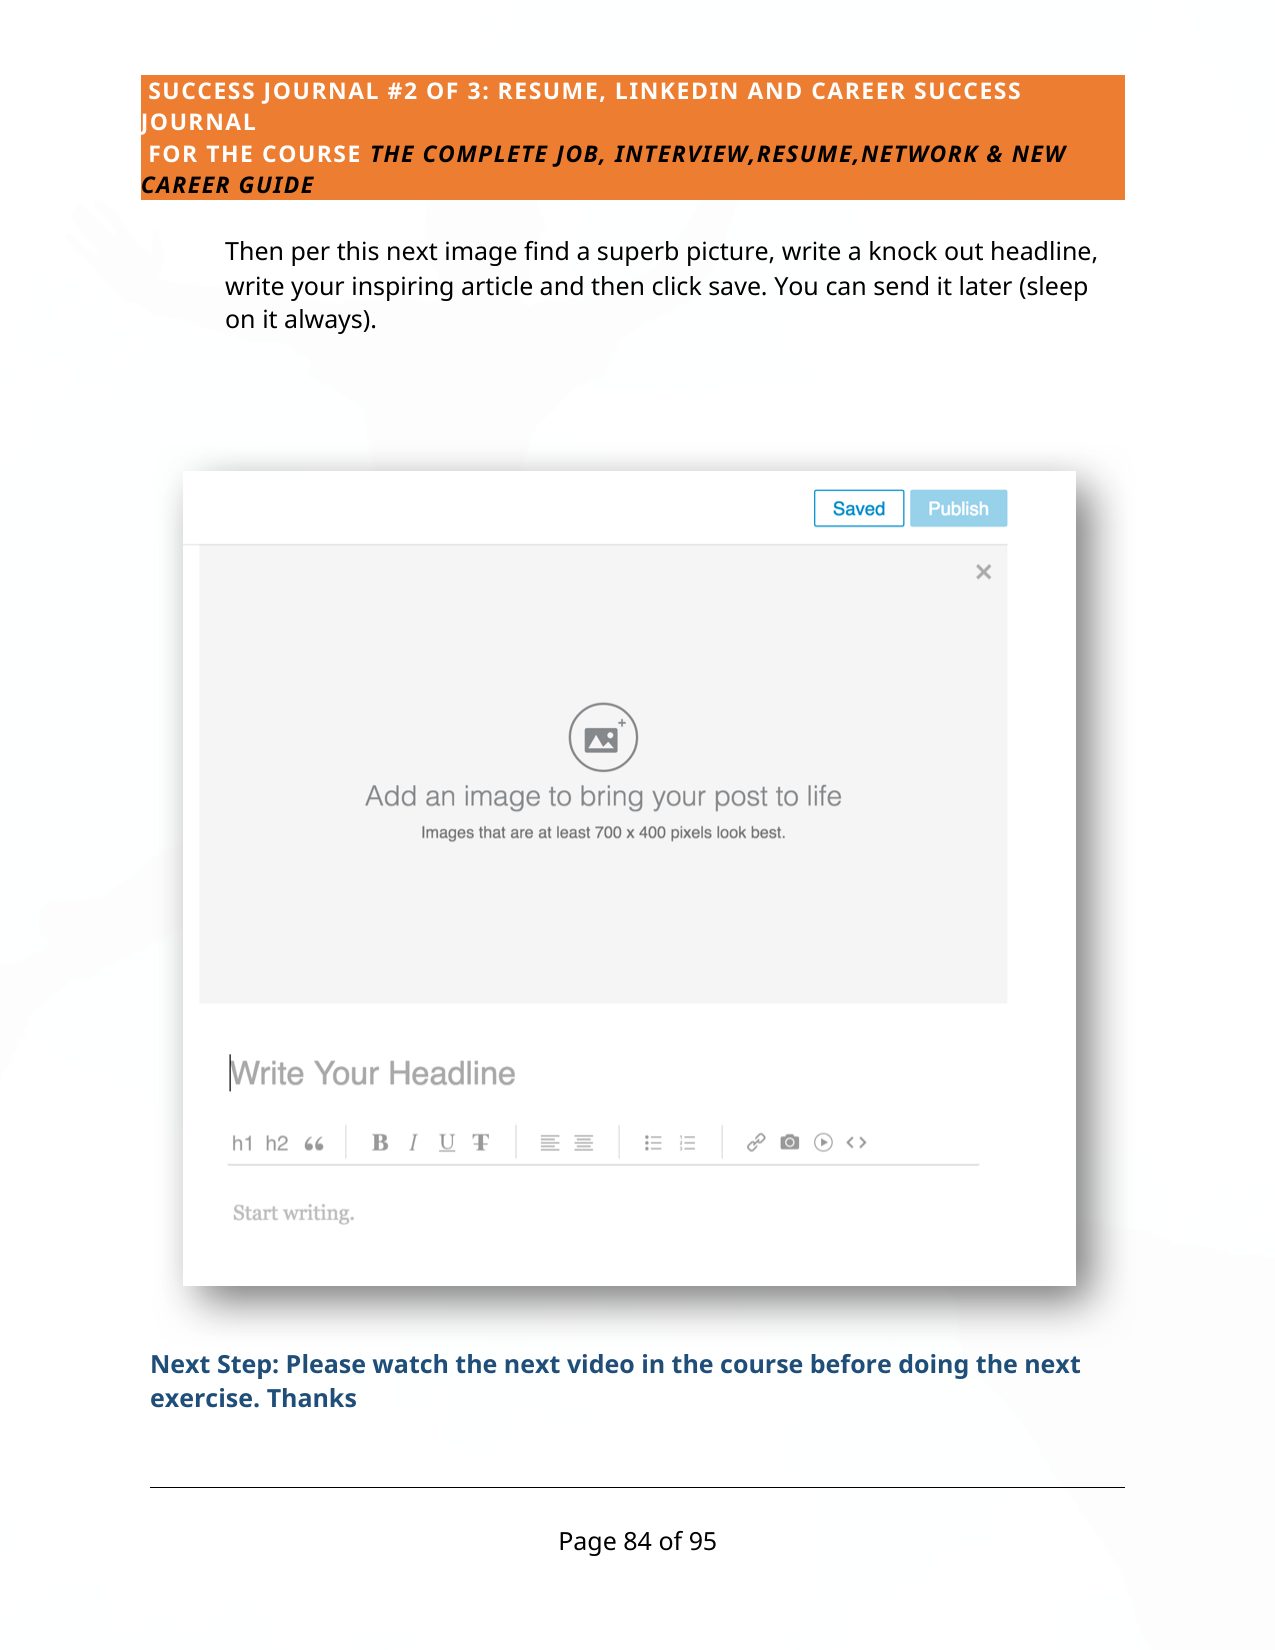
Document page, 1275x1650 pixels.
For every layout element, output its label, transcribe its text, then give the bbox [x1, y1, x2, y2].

text Then per this next image find a superb picture, write a knock out headline, write your inspiring article and then click save. You can send it later (sleep on it always). [225, 234, 1125, 336]
picture [183, 471, 1076, 1286]
text Next Step: Please watch the next video in the course before doing the next exercise. Thanks [150, 1347, 1125, 1415]
